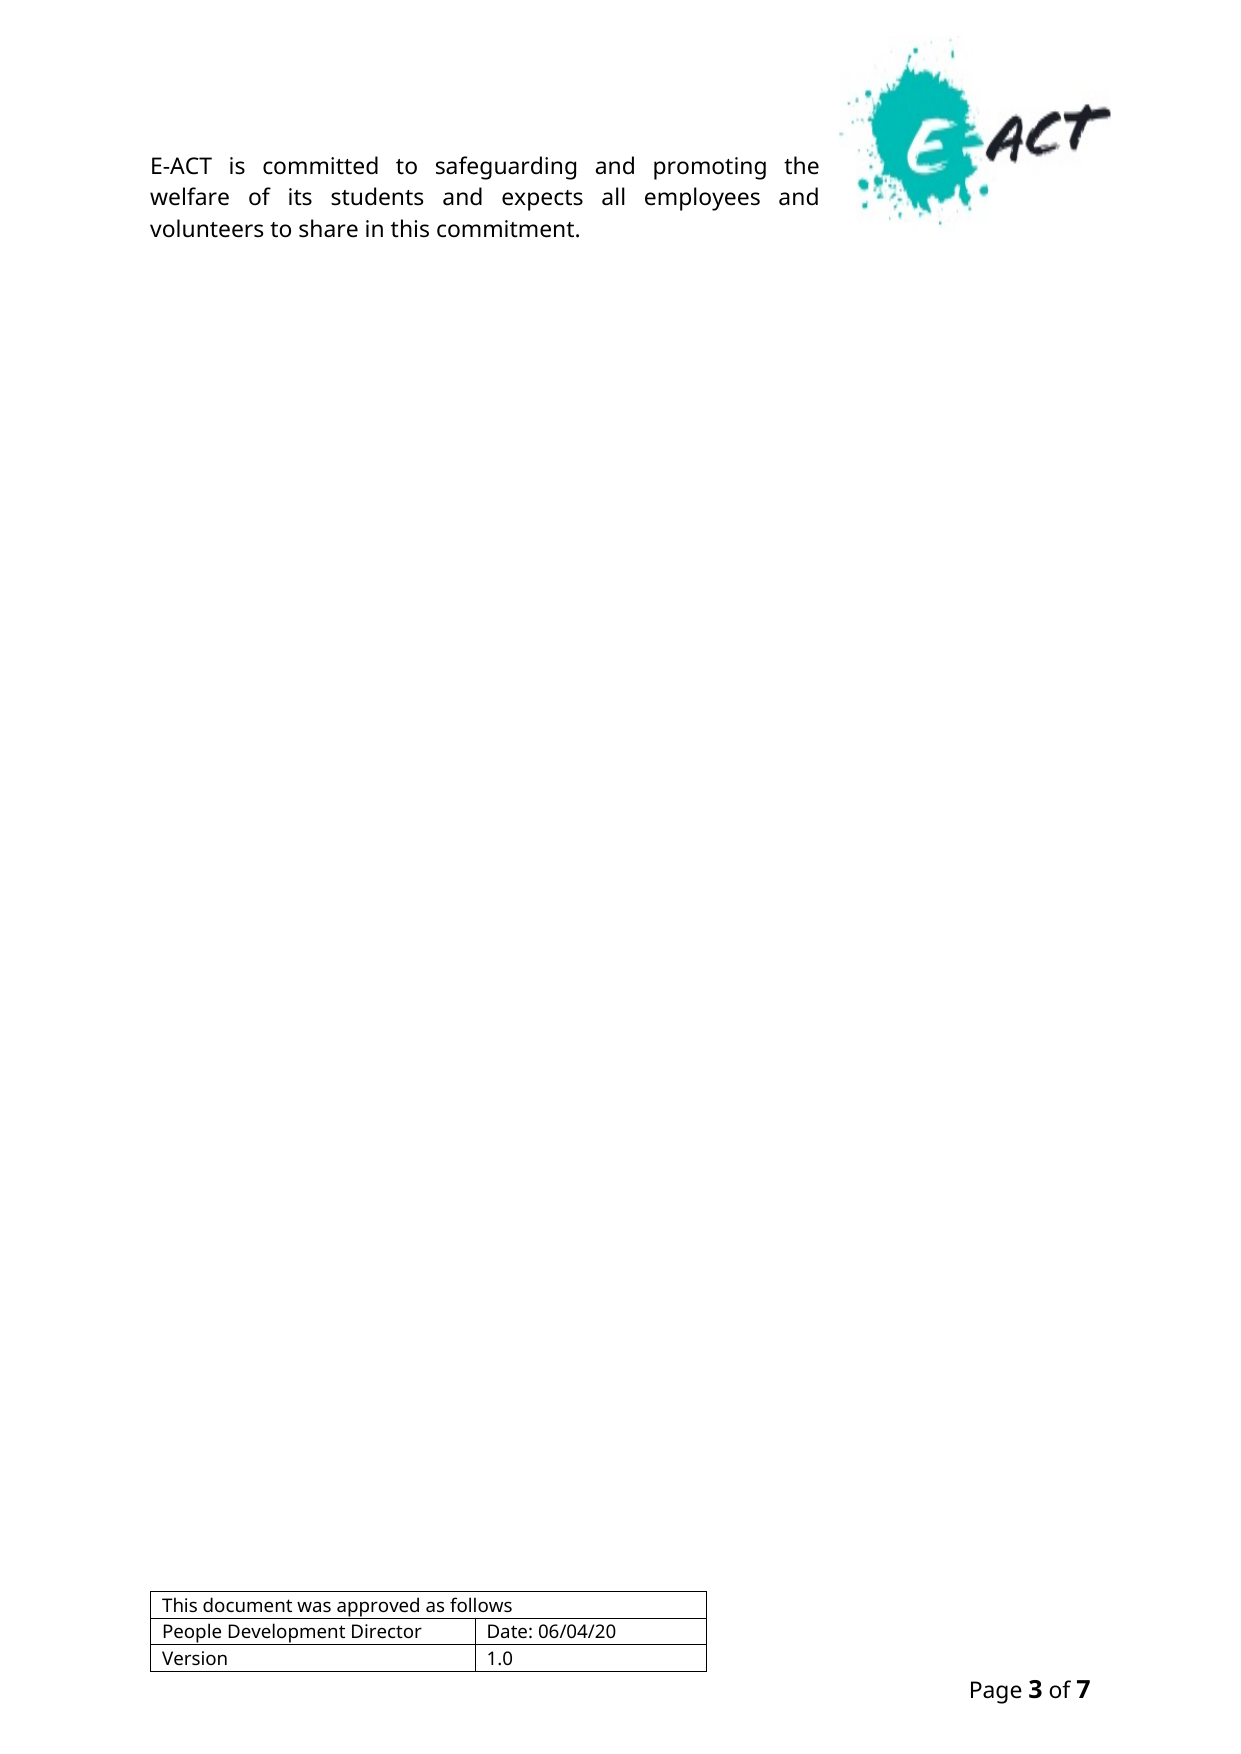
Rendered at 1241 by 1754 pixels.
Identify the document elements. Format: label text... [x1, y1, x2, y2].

text E-ACT is committed to safeguarding and promoting the welfare of its students and expects all employees and volunteers to share in this commitment. [150, 150, 1090, 244]
picture [839, 36, 1111, 232]
